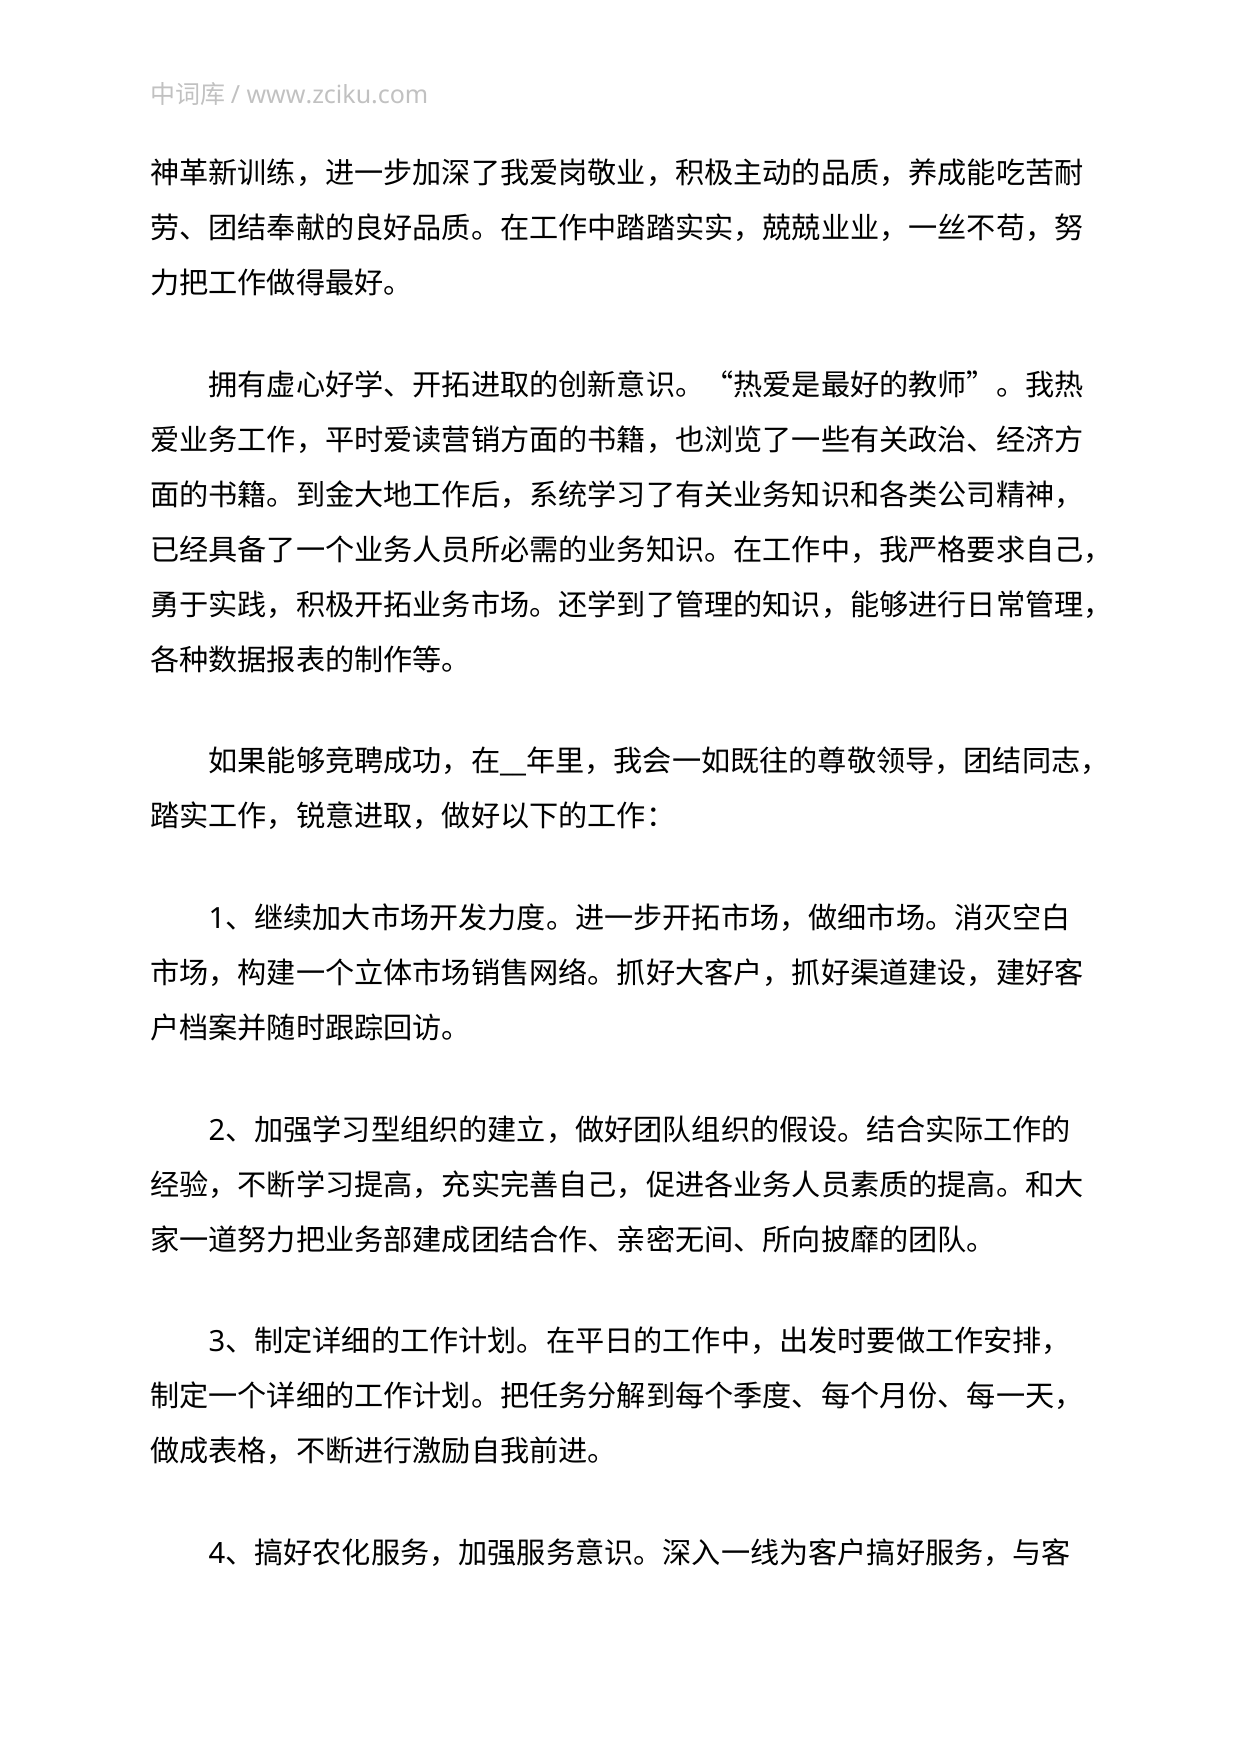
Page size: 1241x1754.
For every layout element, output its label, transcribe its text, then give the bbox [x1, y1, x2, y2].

text 拥有虚心好学、开拓进取的创新意识。“热爱是最好的教师”。我热爱业务工作，平时爱读营销方面的书籍，也浏览了一些有关政治、经济方面的书籍。到金大地工作后，系统学习了有关业务知识和各类公司精神，已经具备了一个业务人员所必需的业务知识。在工作中，我严格要求自己，勇于实践，积极开拓业务市场。还学到了管理的知识，能够进行日常管理，各种数据报表的制作等。 [150, 362, 1090, 678]
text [150, 1529, 1090, 1572]
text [150, 150, 1090, 302]
text 如果能够竞聘成功，在__年里，我会一如既往的尊敬领导，团结同志，踏实工作，锐意进取，做好以下的工作： [150, 738, 1090, 835]
text 3、制定详细的工作计划。在平日的工作中，出发时要做工作安排，制定一个详细的工作计划。把任务分解到每个季度、每个月份、每一天，做成表格，不断进行激励自我前进。 [150, 1318, 1090, 1470]
text 1、继续加大市场开发力度。进一步开拓市场，做细市场。消灭空白市场，构建一个立体市场销售网络。抓好大客户，抓好渠道建设，建好客户档案并随时跟踪回访。 [150, 894, 1090, 1047]
text 2、加强学习型组织的建立，做好团队组织的假设。结合实际工作的经验，不断学习提高，充实完善自己，促进各业务人员素质的提高。和大家一道努力把业务部建成团结合作、亲密无间、所向披靡的团队。 [150, 1106, 1090, 1258]
